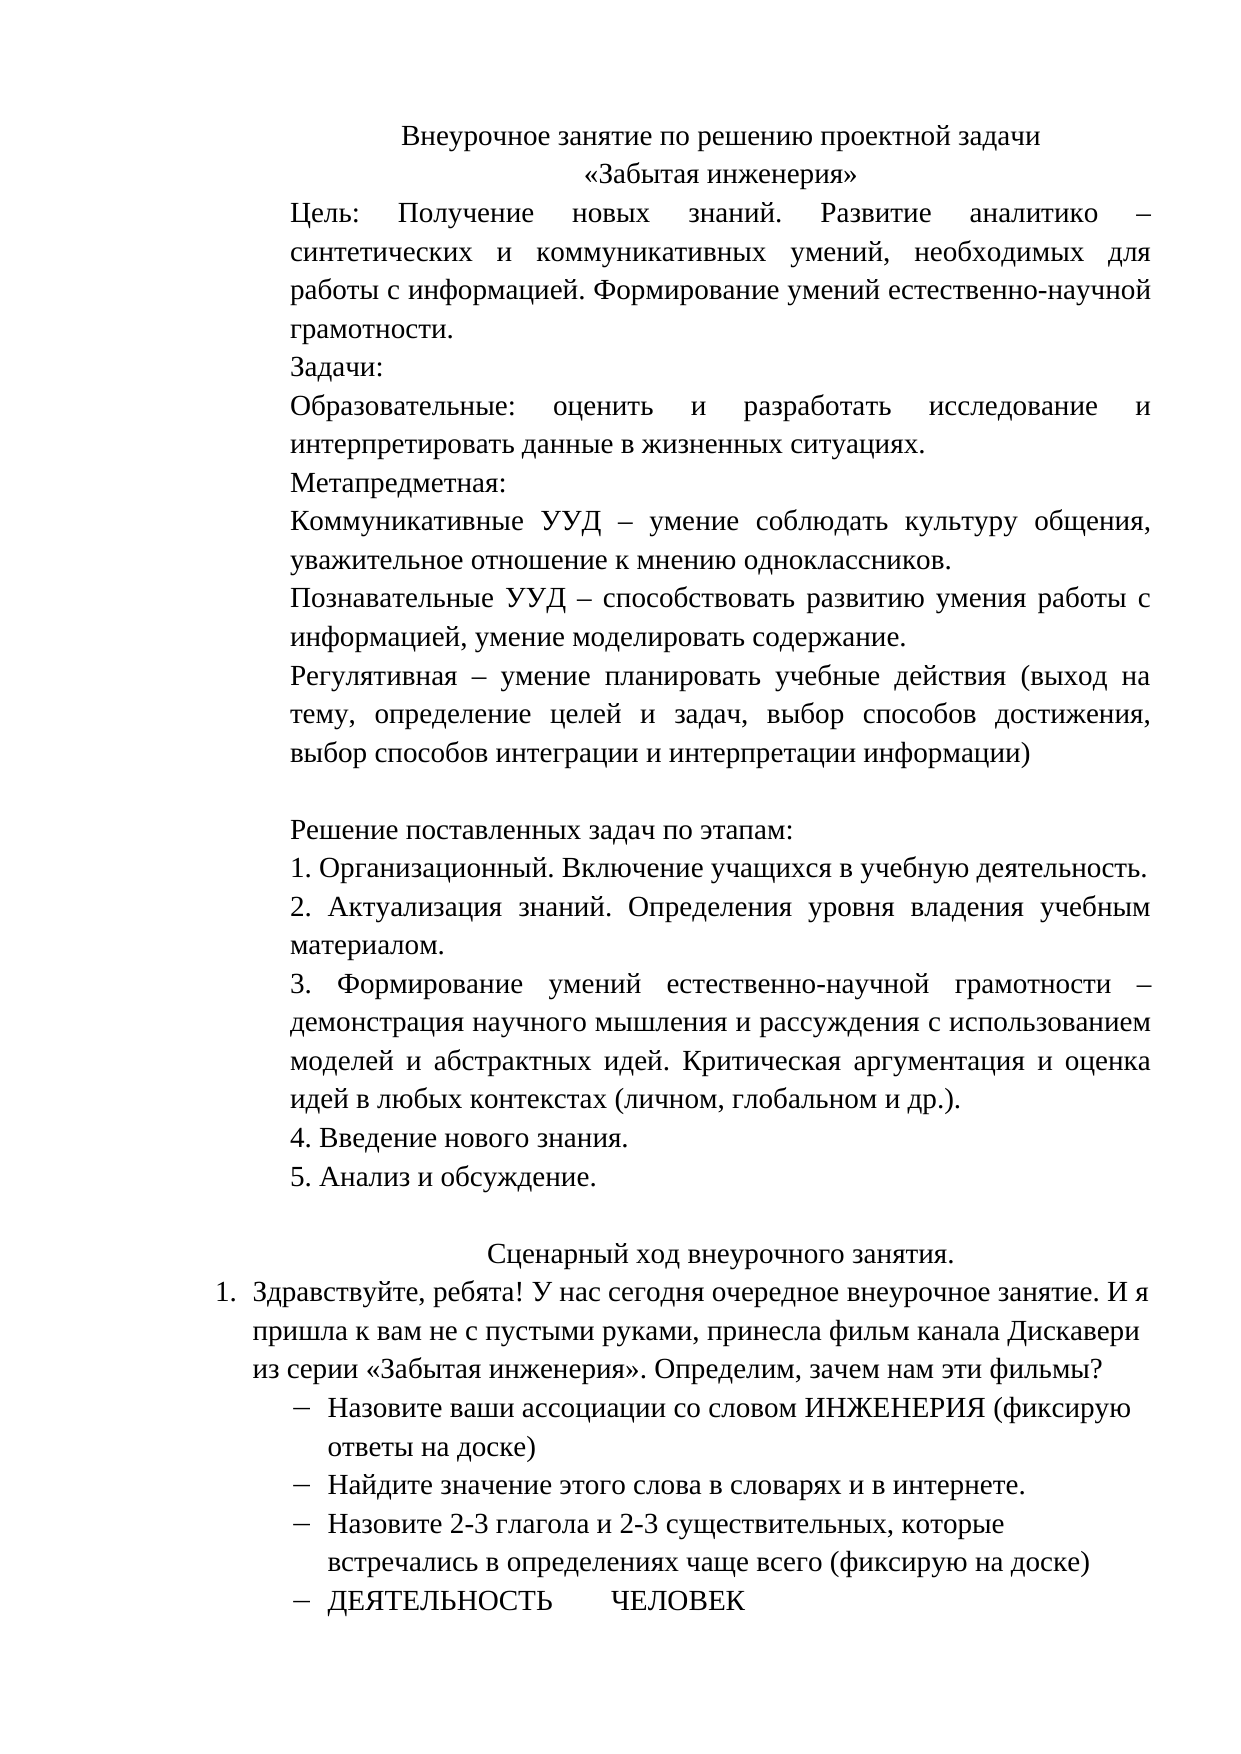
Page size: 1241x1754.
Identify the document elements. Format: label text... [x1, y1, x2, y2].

text «Забытая инженерия» [290, 157, 1152, 190]
text 5. Анализ и обсуждение. [290, 1159, 1152, 1192]
text Коммуникативные УУД – умение соблюдать культуру общения, уважительное отношение к мнению одноклассников. [290, 503, 1152, 576]
text 4. Введение нового знания. [290, 1120, 1152, 1154]
text 1. Организационный. Включение учащихся в учебную деятельность. [290, 850, 1152, 884]
text Познавательные УУД – способствовать развитию умения работы с информацией, умение моделировать содержание. [290, 581, 1152, 653]
text Регулятивная – умение планировать учебные действия (выход на тему, определение целей и задач, выбор способов достижения, выбор способов интеграции и интерпретации информации) [290, 658, 1152, 768]
list Назовите ваши ассоциации со словом ИНЖЕНЕРИЯ (фиксирую ответы на доске) [290, 1390, 1152, 1462]
list Назовите 2-3 глагола и 2-3 существительных, которые встречались в определениях чаще всего (фиксирую на доске) [290, 1506, 1152, 1578]
text Образовательные: оценить и разработать исследование и интерпретировать данные в жизненных ситуациях. [290, 388, 1152, 460]
text Решение поставленных задач по этапам: [290, 812, 1152, 845]
text Цель: Получение новых знаний. Развитие аналитико – синтетических и коммуникативных умений, необходимых для работы с информацией. Формирование умений естественно-научной грамотности. [290, 195, 1152, 344]
list Здравствуйте, ребята! У нас сегодня очередное внеурочное занятие. И я пришла к вам не с пустыми руками, принесла фильм канала Дискавери из серии «Забытая инженерия». Определим, зачем нам эти фильмы? [215, 1274, 1152, 1385]
list ДЕЯТЕЛЬНОСТЬ ЧЕЛОВЕК [290, 1583, 1152, 1617]
text Задачи: [290, 349, 1152, 383]
text 2. Актуализация знаний. Определения уровня владения учебным материалом. [290, 889, 1152, 961]
text 3. Формирование умений естественно-научной грамотности – демонстрация научного мышления и рассуждения с использованием моделей и абстрактных идей. Критическая аргументация и оценка идей в любых контекстах (личном, глобальном и др.). [290, 966, 1152, 1115]
list Найдите значение этого слова в словарях и в интернете. [290, 1467, 1152, 1501]
text Внеурочное занятие по решению проектной задачи [290, 118, 1152, 152]
text Сценарный ход внеурочного занятия. [290, 1236, 1152, 1269]
text Метапредметная: [290, 465, 1152, 498]
